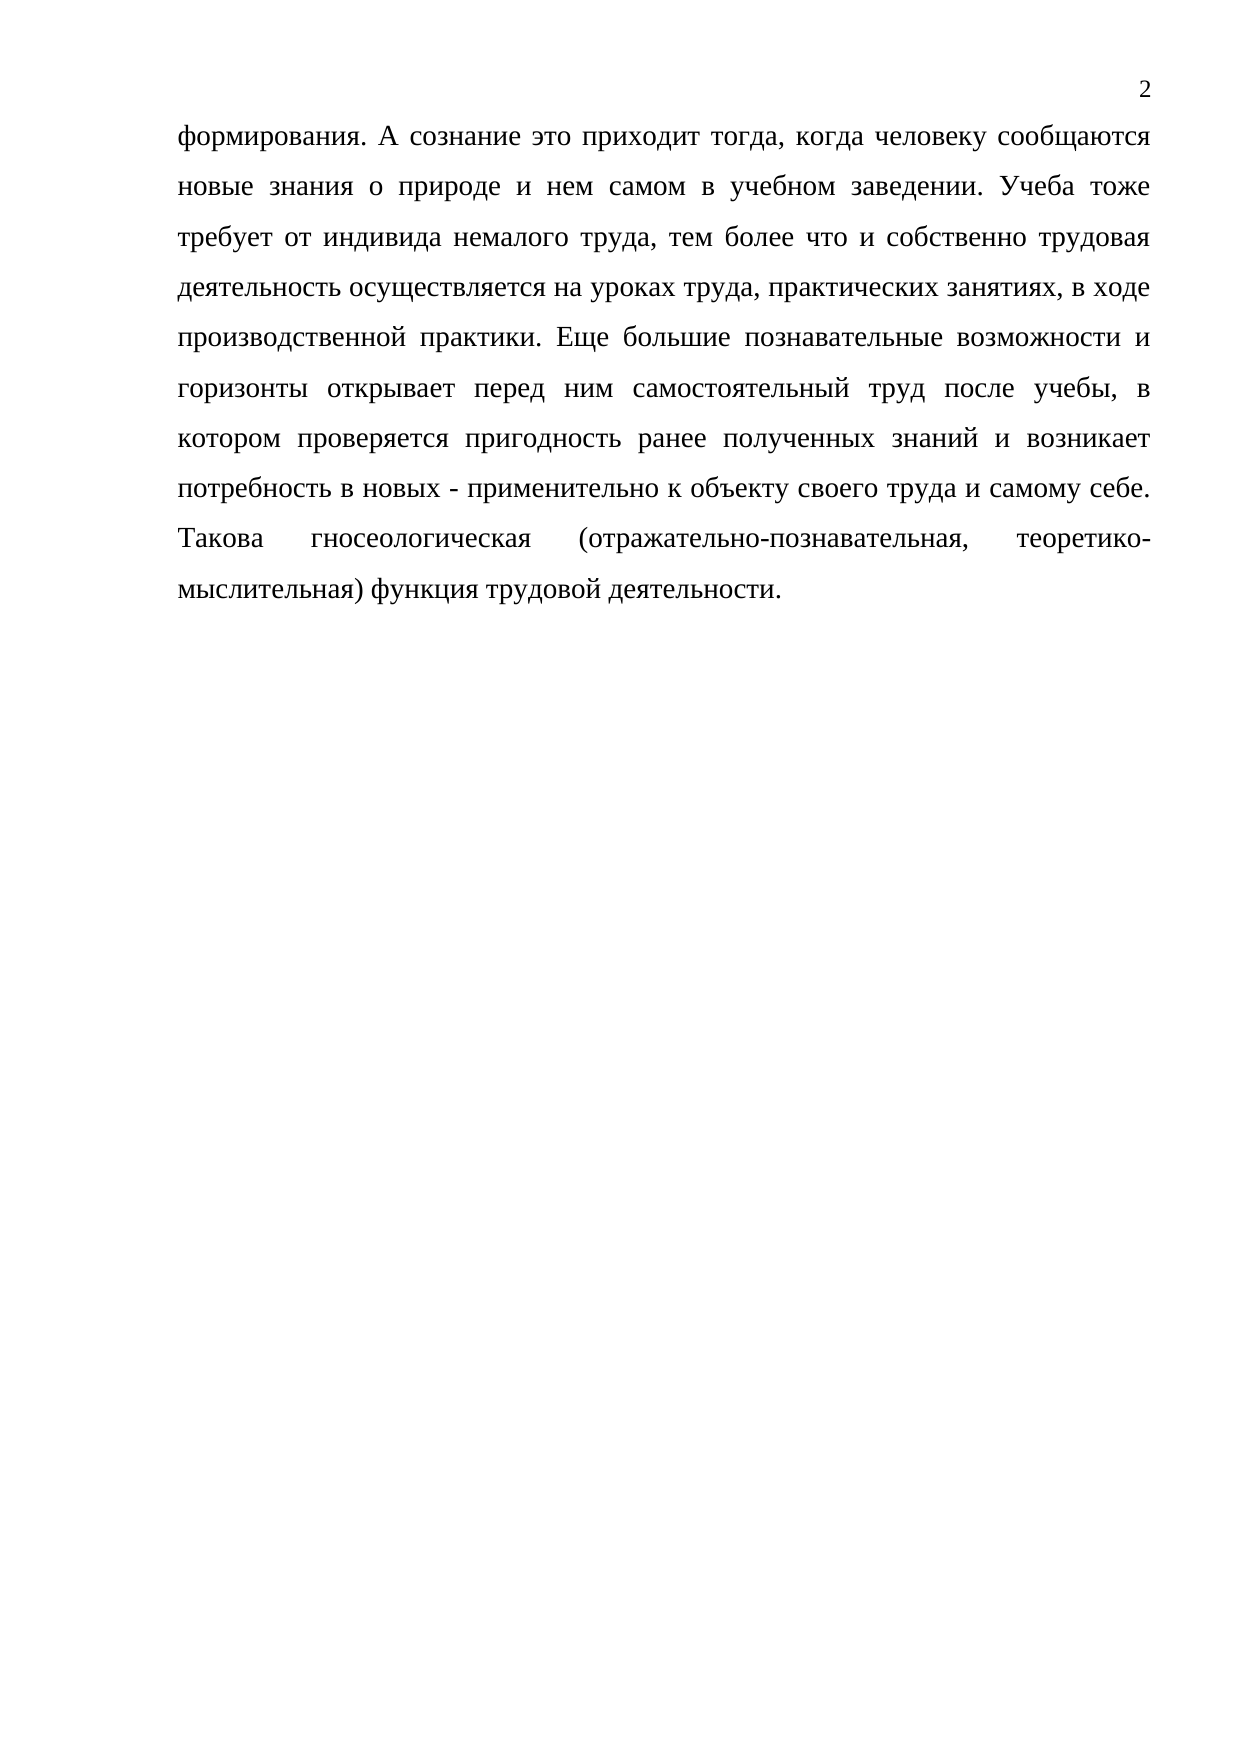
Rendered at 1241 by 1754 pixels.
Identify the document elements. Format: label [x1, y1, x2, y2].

text [177, 118, 1152, 604]
